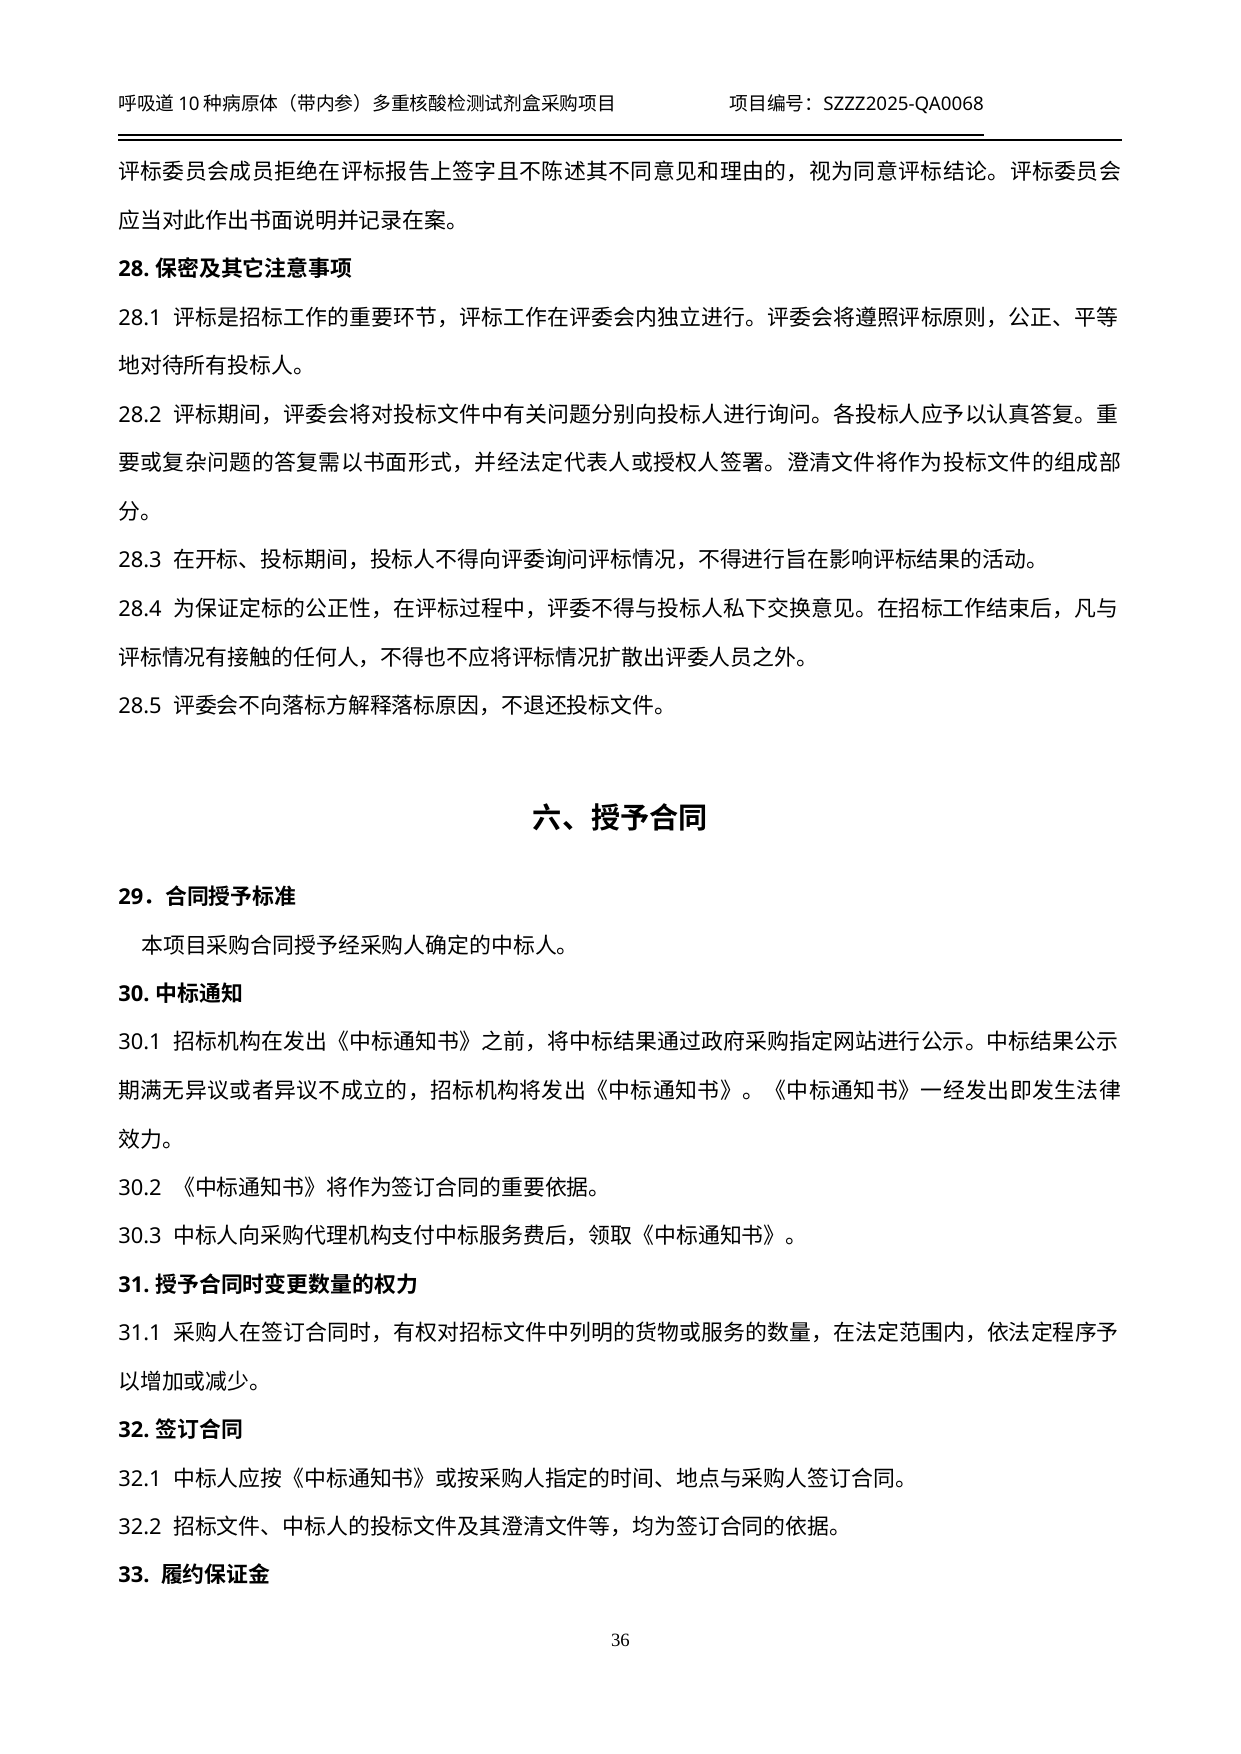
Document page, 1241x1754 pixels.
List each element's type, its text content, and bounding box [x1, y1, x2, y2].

subtitle 六、授予合同 [118, 783, 1122, 848]
text 30.1 招标机构在发出《中标通知书》之前，将中标结果通过政府采购指定网站进行公示。中标结果公示期满无异议或者异议不成立的，招标机构将发出《中标通知书》。《中标通知书》一经发出即发生法律效力。 [118, 1024, 1122, 1154]
text 30.3 中标人向采购代理机构支付中标服务费后，领取《中标通知书》。 [118, 1218, 1122, 1251]
text 本项目采购合同授予经采购人确定的中标人。 [118, 927, 1122, 960]
text 28. 保密及其它注意事项 [118, 251, 1122, 283]
text 28.4 为保证定标的公正性，在评标过程中，评委不得与投标人私下交换意见。在招标工作结束后，凡与评标情况有接触的任何人，不得也不应将评标情况扩散出评委人员之外。 [118, 590, 1122, 672]
text 31.1 采购人在签订合同时，有权对招标文件中列明的货物或服务的数量，在法定范围内，依法定程序予以增加或减少。 [118, 1315, 1122, 1396]
text 28.3 在开标、投标期间，投标人不得向评委询问评标情况，不得进行旨在影响评标结果的活动。 [118, 542, 1122, 574]
text 32.1 中标人应按《中标通知书》或按采购人指定的时间、地点与采购人签订合同。 [118, 1460, 1122, 1493]
text 28.2 评标期间，评委会将对投标文件中有关问题分别向投标人进行询问。各投标人应予以认真答复。重要或复杂问题的答复需以书面形式，并经法定代表人或授权人签署。澄清文件将作为投标文件的组成部分。 [118, 396, 1122, 526]
text 32. 签订合同 [118, 1412, 1122, 1444]
text 30. 中标通知 [118, 976, 1122, 1008]
text 30.2 《中标通知书》将作为签订合同的重要依据。 [118, 1170, 1122, 1202]
text 28.1 评标是招标工作的重要环节，评标工作在评委会内独立进行。评委会将遵照评标原则，公正、平等地对待所有投标人。 [118, 299, 1122, 380]
text 31. 授予合同时变更数量的权力 [118, 1267, 1122, 1299]
text 29．合同授予标准 [118, 879, 1122, 912]
text 28.5 评委会不向落标方解释落标原因，不退还投标文件。 [118, 687, 1122, 720]
text 32.2 招标文件、中标人的投标文件及其澄清文件等，均为签订合同的依据。 [118, 1509, 1122, 1541]
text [118, 154, 1122, 235]
text 33. 履约保证金 [118, 1557, 1122, 1589]
